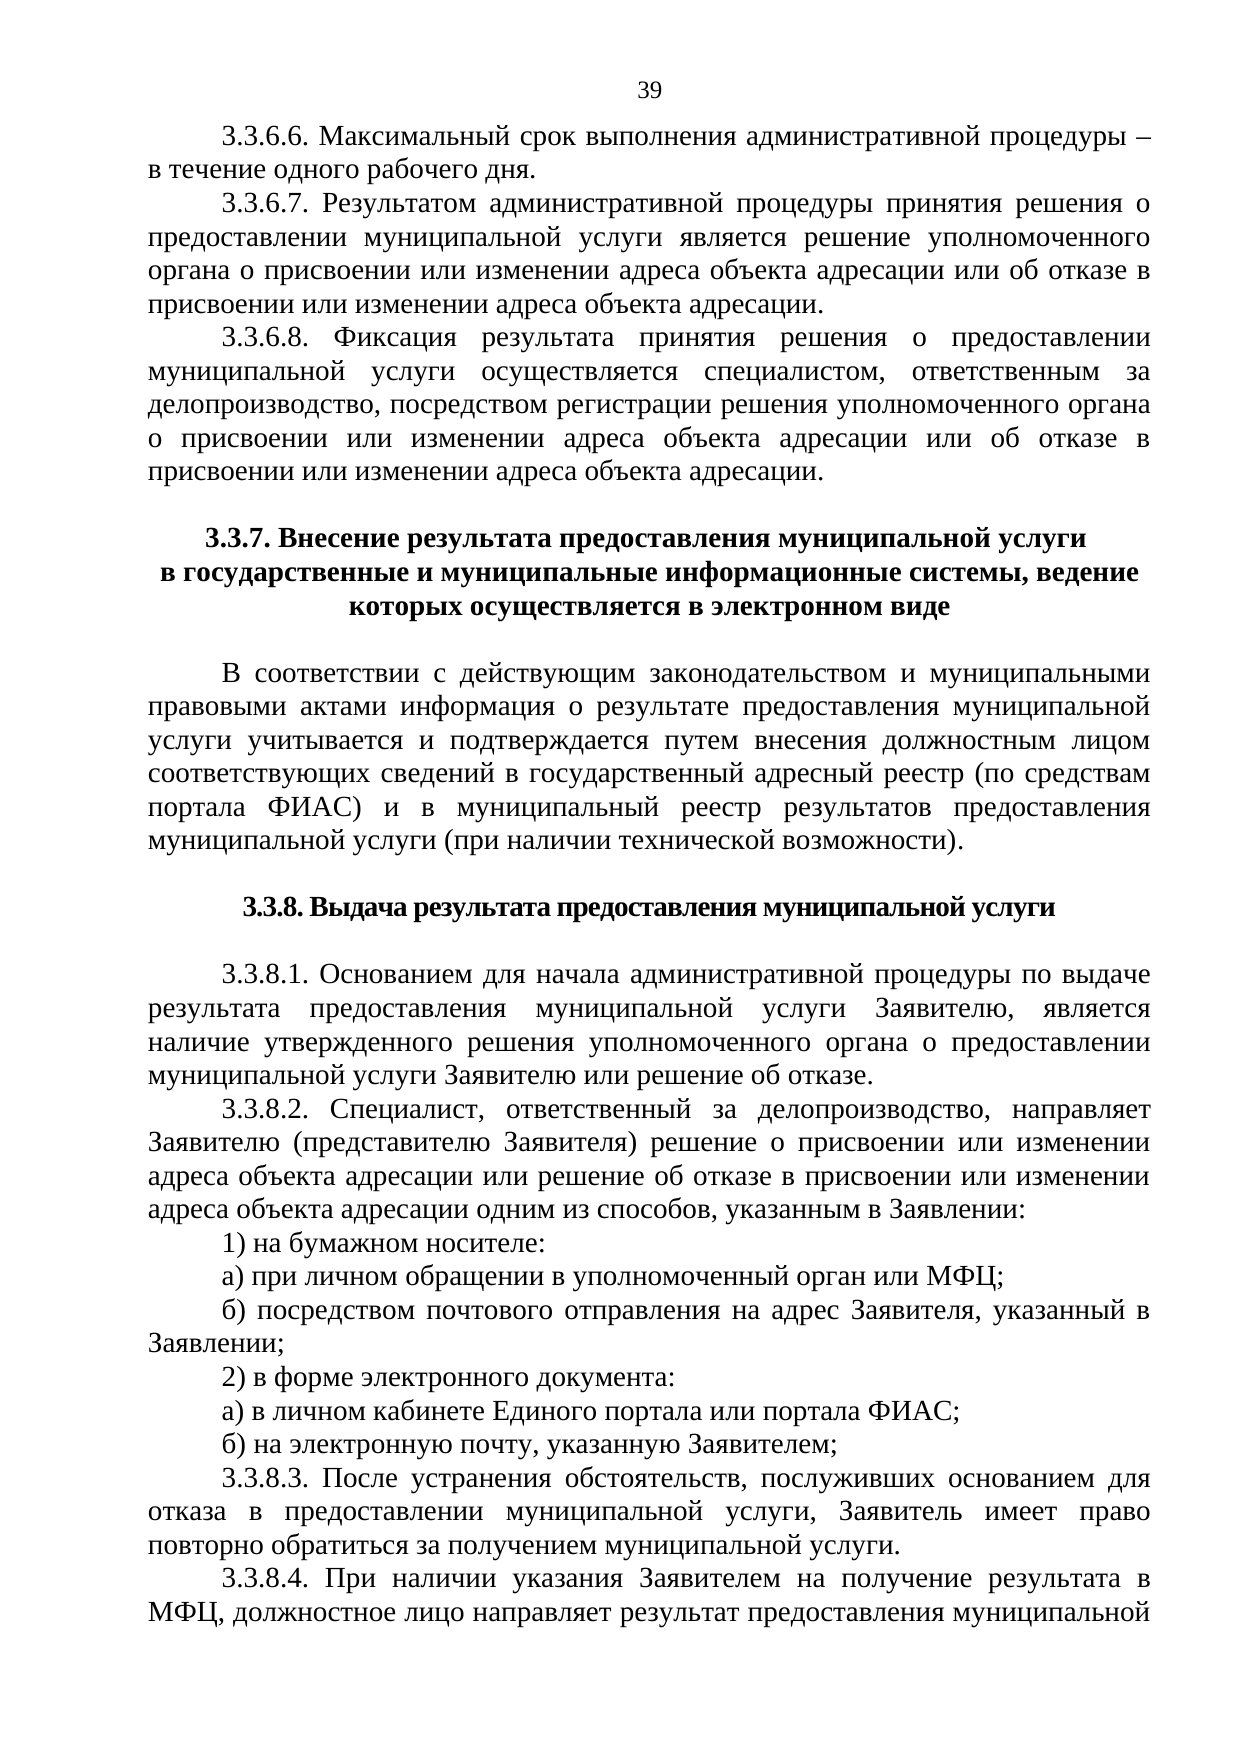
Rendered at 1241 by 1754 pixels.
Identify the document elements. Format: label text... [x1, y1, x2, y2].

text 3.3.6.7. Результатом административной процедуры принятия решения о предоставлении муниципальной услуги является решение уполномоченного органа о присвоении или изменении адреса объекта адресации или об отказе в присвоении или изменении адреса объекта адресации. [148, 185, 1151, 319]
text б) посредством почтового отправления на адрес Заявителя, указанный в Заявлении; [148, 1292, 1151, 1359]
text 1) на бумажном носителе: [148, 1225, 1151, 1258]
text 3.3.8.1. Основанием для начала административной процедуры по выдаче результата предоставления муниципальной услуги Заявителю, является наличие утвержденного решения уполномоченного органа о предоставлении муниципальной услуги Заявителю или решение об отказе. [148, 957, 1151, 1091]
text а) в личном кабинете Единого портала или портала ФИАС; [148, 1393, 1151, 1426]
text б) на электронную почту, указанную Заявителем; [148, 1426, 1151, 1460]
text 3.3.6.8. Фиксация результата принятия решения о предоставлении муниципальной услуги осуществляется специалистом, ответственным за делопроизводство, посредством регистрации решения уполномоченного органа о присвоении или изменении адреса объекта адресации или об отказе в присвоении или изменении адреса объекта адресации. [148, 319, 1151, 487]
text 3.3.7. Внесение результата предоставления муниципальной услуги в государственные и муниципальные информационные системы, ведение которых осуществляется в электронном виде [148, 521, 1151, 621]
text 3.3.8. Выдача результата предоставления муниципальной услуги [148, 889, 1151, 923]
text В соответствии с действующим законодательством и муниципальными правовыми актами информация о результате предоставления муниципальной услуги учитывается и подтверждается путем внесения должностным лицом соответствующих сведений в государственный адресный реестр (по средствам портала ФИАС) и в муниципальный реестр результатов предоставления муниципальной услуги (при наличии технической возможности). [148, 655, 1151, 856]
text 3.3.8.3. После устранения обстоятельств, послуживших основанием для отказа в предоставлении муниципальной услуги, Заявитель имеет право повторно обратиться за получением муниципальной услуги. [148, 1460, 1151, 1560]
text 2) в форме электронного документа: [148, 1359, 1151, 1393]
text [148, 1560, 1151, 1627]
text 3.3.8.2. Специалист, ответственный за делопроизводство, направляет Заявителю (представителю Заявителя) решение о присвоении или изменении адреса объекта адресации или решение об отказе в присвоении или изменении адреса объекта адресации одним из способов, указанным в Заявлении: [148, 1091, 1151, 1225]
text а) при личном обращении в уполномоченный орган или МФЦ; [148, 1258, 1151, 1292]
text 3.3.6.6. Максимальный срок выполнения административной процедуры – в течение одного рабочего дня. [148, 118, 1151, 185]
